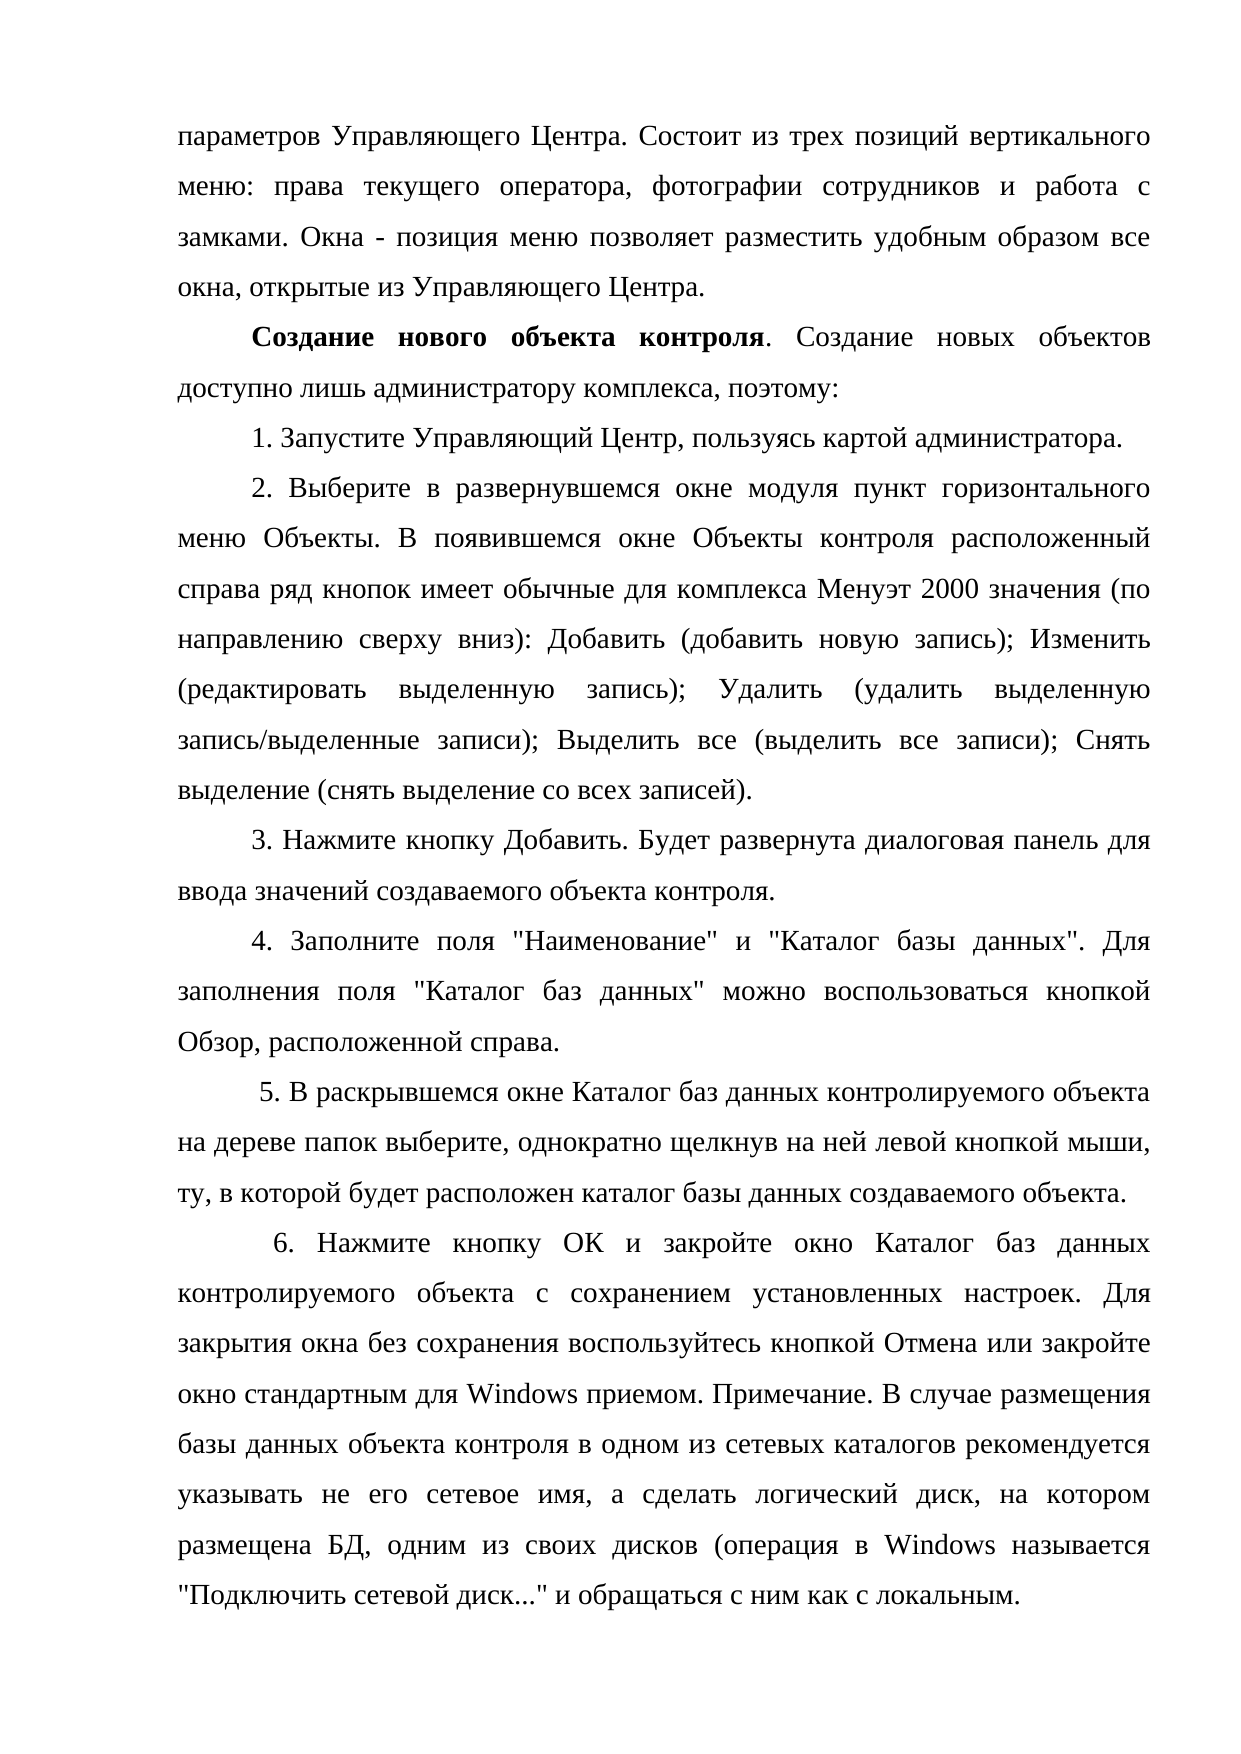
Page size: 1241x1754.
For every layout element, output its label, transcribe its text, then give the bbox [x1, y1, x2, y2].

text 2. Выберите в развернувшемся окне модуля пункт горизонтального меню Объекты. В появившемся окне Объекты контроля расположенный справа ряд кнопок имеет обычные для комплекса Менуэт 2000 значения (по направлению сверху вниз): Добавить (добавить новую запись); Изменить (редактировать выделенную запись); Удалить (удалить выделенную запись/выделенные записи); Выделить все (выделить все записи); Снять выделение (снять выделение со всех записей). [177, 470, 1152, 806]
text 1. Запустите Управляющий Центр, пользуясь картой администратора. [177, 420, 1152, 453]
text 6. Нажмите кнопку ОК и закройте окно Каталог баз данных контролируемого объекта с сохранением установленных настроек. Для закрытия окна без сохранения воспользуйтесь кнопкой Отмена или закройте окно стандартным для Windows приемом. Примечание. В случае размещения базы данных объекта контроля в одном из сетевых каталогов рекомендуется указывать не его сетевое имя, а сделать логический диск, на котором размещена БД, одним из своих дисков (операция в Windows называется "Подключить сетевой диск..." и обращаться с ним как с локальным. [177, 1225, 1152, 1611]
text 5. В раскрывшемся окне Каталог баз данных контролируемого объекта на дереве папок выберите, однократно щелкнув на ней левой кнопкой мыши, ту, в которой будет расположен каталог базы данных создаваемого объекта. [177, 1074, 1152, 1208]
text Создание нового объекта контроля. Создание новых объектов доступно лишь администратору комплекса, поэтому: [177, 319, 1152, 403]
text 3. Нажмите кнопку Добавить. Будет развернута диалоговая панель для ввода значений создаваемого объекта контроля. [177, 822, 1152, 906]
text 4. Заполните поля "Наименование" и "Каталог базы данных". Для заполнения поля "Каталог баз данных" можно воспользоваться кнопкой Обзор, расположенной справа. [177, 923, 1152, 1057]
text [177, 118, 1152, 303]
